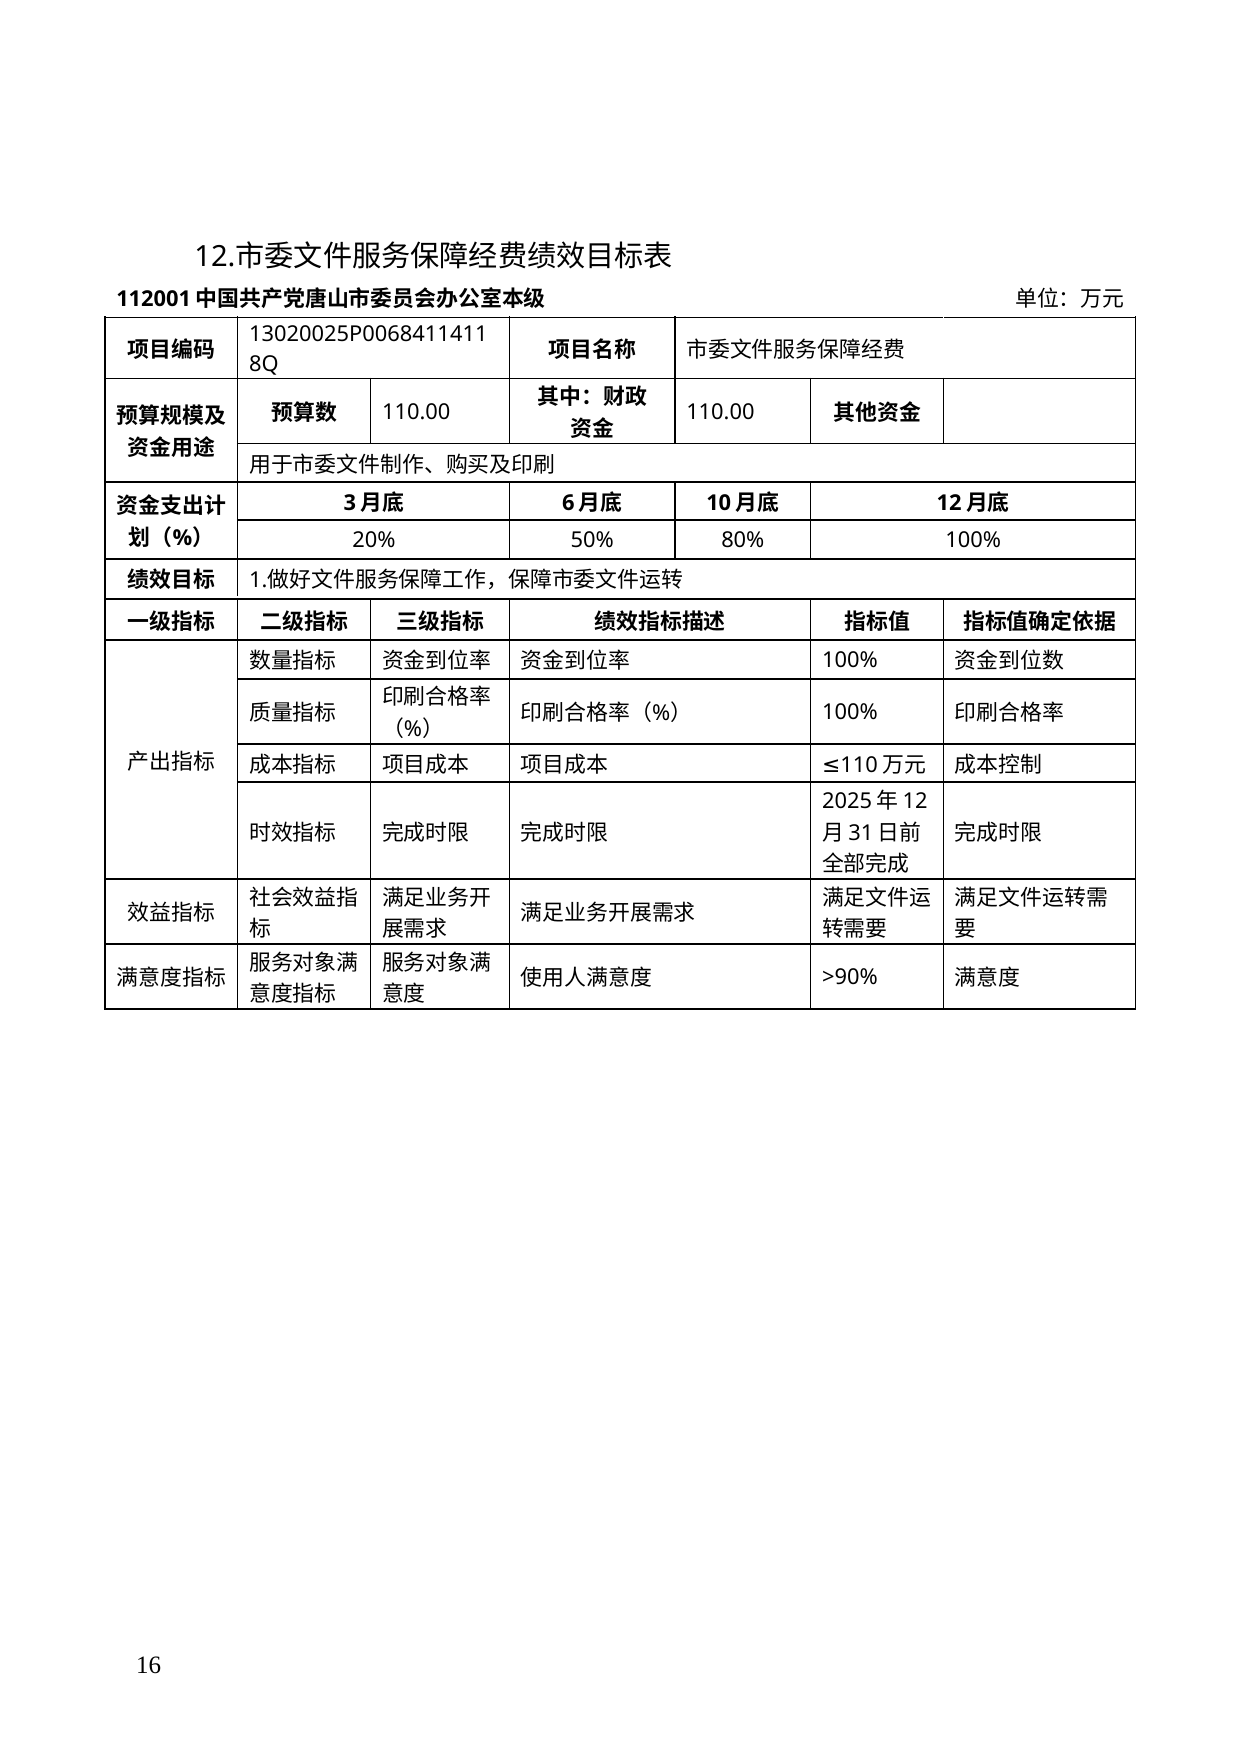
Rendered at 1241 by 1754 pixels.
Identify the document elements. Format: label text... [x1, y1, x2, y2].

table_cell >90% [811, 945, 943, 1008]
table_cell 项目成本 [371, 745, 509, 781]
table_cell 资金支出计划（%） [106, 483, 237, 558]
table_header 指标值 [811, 600, 943, 639]
table_cell 其他资金 [811, 379, 943, 442]
table_cell 110.00 [676, 379, 810, 442]
table_cell 质量指标 [238, 680, 370, 743]
table_cell 满意度指标 [106, 945, 237, 1008]
table_cell 项目编码 [106, 318, 237, 378]
table_cell 1.做好文件服务保障工作，保障市委文件运转 [238, 560, 1135, 596]
table_cell 满足业务开展需求 [371, 880, 509, 943]
table_cell 项目名称 [510, 318, 674, 378]
table_cell 100% [811, 521, 1135, 558]
table_cell 20% [238, 521, 509, 558]
table_cell 预算规模及资金用途 [106, 379, 237, 481]
table_cell 资金到位率 [510, 641, 810, 678]
table_cell 满意度 [944, 945, 1135, 1008]
table_header 指标值确定依据 [944, 600, 1135, 639]
table_cell 印刷合格率（%） [371, 680, 509, 743]
table_header 单位：万元 [944, 277, 1135, 316]
table_cell 数量指标 [238, 641, 370, 678]
table_cell 满足业务开展需求 [510, 880, 810, 943]
table_cell 服务对象满意度 [371, 945, 509, 1008]
table_cell ≤110万元 [811, 745, 943, 781]
table_cell 使用人满意度 [510, 945, 810, 1008]
table_cell 完成时限 [510, 783, 810, 878]
table_cell 资金到位数 [944, 641, 1135, 678]
table_cell 6月底 [510, 483, 674, 519]
table_cell 12月底 [811, 483, 1135, 519]
table_cell 100% [811, 680, 943, 743]
table_cell 满足文件运转需要 [811, 880, 943, 943]
table_cell 完成时限 [371, 783, 509, 878]
table_cell 印刷合格率（%） [510, 680, 810, 743]
table_cell 2025年12月31日前全部完成 [811, 783, 943, 878]
table_cell 项目成本 [510, 745, 810, 781]
table_cell 资金到位率 [371, 641, 509, 678]
table_cell 时效指标 [238, 783, 370, 878]
table_cell 完成时限 [944, 783, 1135, 878]
table_cell 成本控制 [944, 745, 1135, 781]
table_header 绩效指标描述 [510, 600, 810, 639]
table_cell 成本指标 [238, 745, 370, 781]
table_header 三级指标 [371, 600, 509, 639]
table_cell 110.00 [371, 379, 509, 442]
table_cell 市委文件服务保障经费 [676, 318, 1135, 378]
table_cell 满足文件运转需要 [944, 880, 1135, 943]
text 12.市委文件服务保障经费绩效目标表 [136, 235, 1104, 275]
table_cell 100% [811, 641, 943, 678]
table_cell 预算数 [238, 379, 370, 442]
table_cell 3月底 [238, 483, 509, 519]
table_cell 用于市委文件制作、购买及印刷 [238, 444, 1135, 481]
table_cell 80% [676, 521, 810, 558]
table_cell 其中：财政 资金 [510, 379, 674, 442]
table_cell 效益指标 [106, 880, 237, 943]
table_cell 13020025P00684114118Q [238, 318, 509, 378]
table_cell 社会效益指标 [238, 880, 370, 943]
table_cell 印刷合格率 [944, 680, 1135, 743]
table_cell 产出指标 [106, 641, 237, 878]
table_cell 服务对象满意度指标 [238, 945, 370, 1008]
table_cell [944, 379, 1135, 442]
table_cell 绩效目标 [106, 560, 237, 596]
table_header 一级指标 [106, 600, 237, 639]
table_header 二级指标 [238, 600, 370, 639]
table_header 112001中国共产党唐山市委员会办公室本级 [106, 277, 943, 316]
table_cell 10月底 [676, 483, 810, 519]
table_cell 50% [510, 521, 674, 558]
